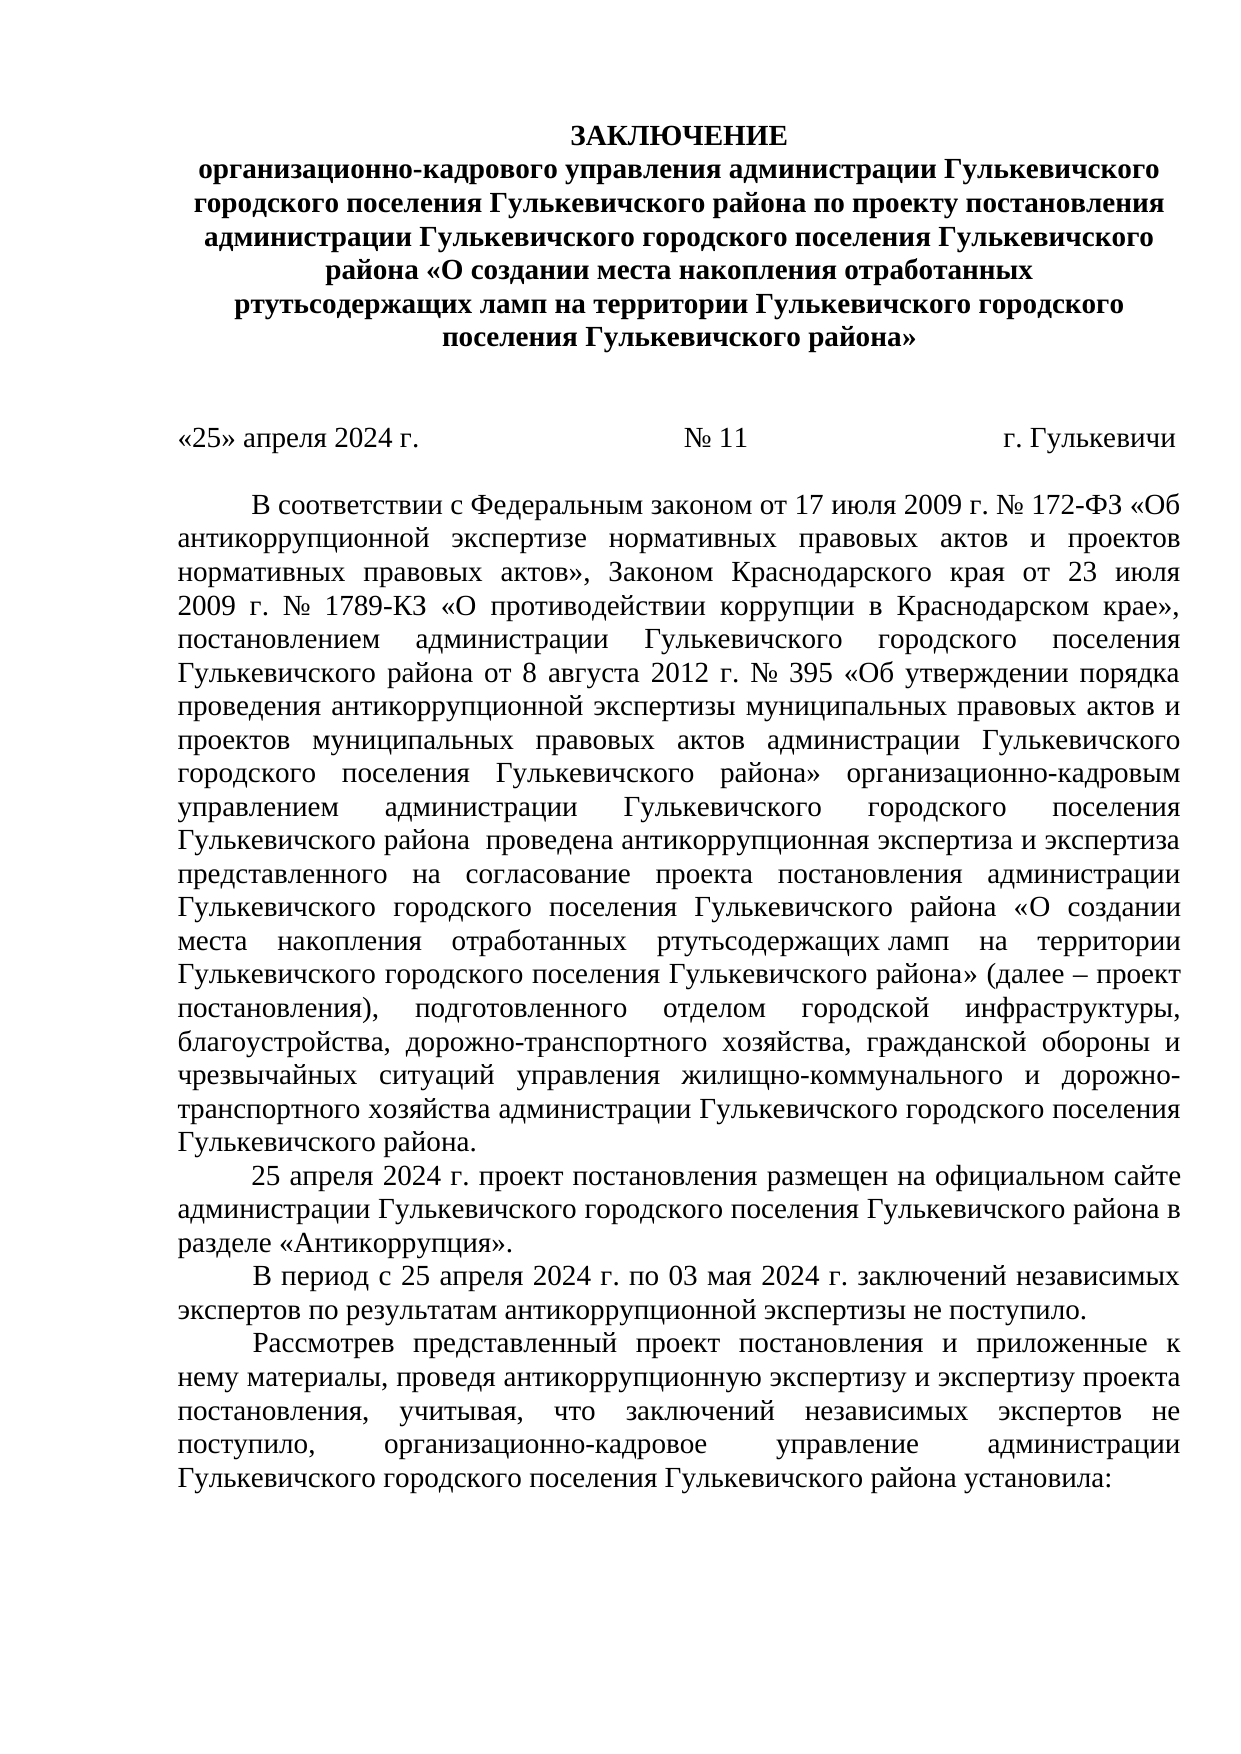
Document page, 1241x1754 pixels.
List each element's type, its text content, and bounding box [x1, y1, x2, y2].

text организационно-кадрового управления администрации Гулькевичского городского поселения Гулькевичского района по проекту постановления администрации Гулькевичского городского поселения Гулькевичского района «О создании места накопления отработанных ртутьсодержащих ламп на территории Гулькевичского городского поселения Гулькевичского района» [177, 152, 1181, 353]
text Рассмотрев представленный проект постановления и приложенные к нему материалы, проведя антикоррупционную экспертизу и экспертизу проекта постановления, учитывая, что заключений независимых экспертов не поступило, организационно-кадровое управление администрации Гулькевичского городского поселения Гулькевичского района установила: [177, 1326, 1181, 1493]
text 25 апреля 2024 г. проект постановления размещен на официальном сайте администрации Гулькевичского городского поселения Гулькевичского района в разделе «Антикоррупция». [177, 1158, 1182, 1258]
text В период с 25 апреля 2024 г. по 03 мая 2024 г. заключений независимых экспертов по результатам антикоррупционной экспертизы не поступило. [177, 1258, 1181, 1326]
text «25» апреля 2024 г. № 11 г. Гулькевичи [177, 420, 1181, 453]
text В соответствии с Федеральным законом от 17 июля 2009 г. № 172-ФЗ «Об антикоррупционной экспертизе нормативных правовых актов и проектов нормативных правовых актов», Законом Краснодарского края от 23 июля 2009 г. № 1789-КЗ «О противодействии коррупции в Краснодарском крае», постановлением администрации Гулькевичского городского поселения Гулькевичского района от 8 августа 2012 г. № 395 «Об утверждении порядка проведения антикоррупционной экспертизы муниципальных правовых актов и проектов муниципальных правовых актов администрации Гулькевичского городского поселения Гулькевичского района» организационно-кадровым управлением администрации Гулькевичского городского поселения Гулькевичского района проведена антикоррупционная экспертиза и экспертиза представленного на согласование проекта постановления администрации Гулькевичского городского поселения Гулькевичского района «О создании места накопления отработанных ртутьсодержащих ламп на территории Гулькевичского городского поселения Гулькевичского района» (далее – проект постановления), подготовленного отделом городской инфраструктуры, благоустройства, дорожно-транспортного хозяйства, гражданской обороны и чрезвычайных ситуаций управления жилищно-коммунального и дорожно-транспортного хозяйства администрации Гулькевичского городского поселения Гулькевичского района. [177, 487, 1181, 1091]
text ЗАКЛЮЧЕНИЕ [177, 118, 1181, 152]
